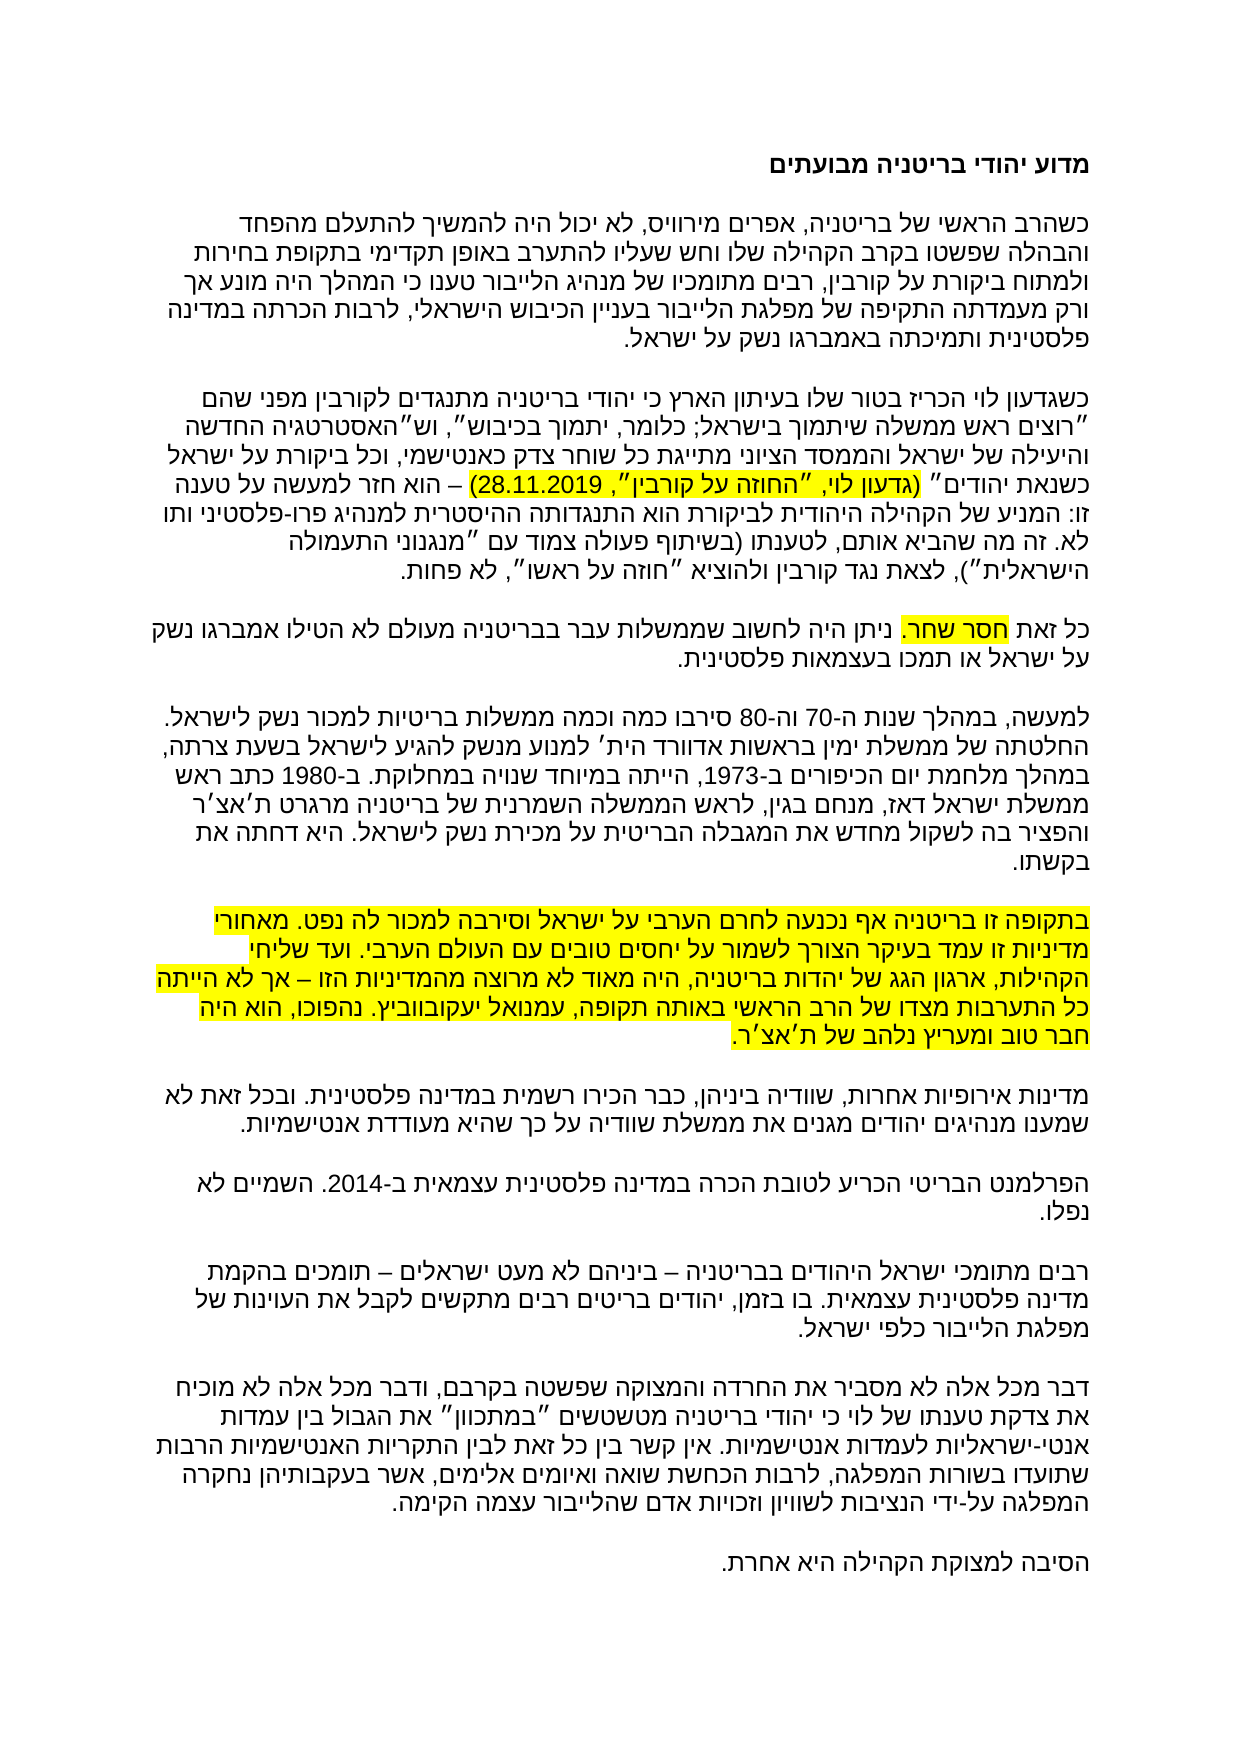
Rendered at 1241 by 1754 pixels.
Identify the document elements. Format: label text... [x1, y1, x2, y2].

text רבים מתומכי ישראל היהודים בבריטניה – ביניהם לא מעט ישראלים – תומכים בהקמת מדינה פלסטינית עצמאית. בו בזמן, יהודים בריטים רבים מתקשים לקבל את העוינות של מפלגת הלייבור כלפי ישראל. [150, 1257, 1090, 1343]
text דבר מכל אלה לא מסביר את החרדה והמצוקה שפשטה בקרבם, ודבר מכל אלה לא מוכיח את צדקת טענתו של לוי כי יהודי בריטניה מטשטשים ״במתכוון״ את הגבול בין עמדות אנטי-ישראליות לעמדות אנטישמיות. אין קשר בין כל זאת לבין התקריות האנטישמיות הרבות שתועדו בשורות המפלגה, לרבות הכחשת שואה ואיומים אלימים, אשר בעקבותיהן נחקרה המפלגה על-ידי הנציבות לשוויון וזכויות אדם שהלייבור עצמה הקימה. [150, 1373, 1090, 1517]
text מדינות אירופיות אחרות, שוודיה ביניהן, כבר הכירו רשמית במדינה פלסטינית. ובכל זאת לא שמענו מנהיגים יהודים מגנים את ממשלת שוודיה על כך שהיא מעודדת אנטישמיות. [150, 1081, 1090, 1138]
text למעשה, במהלך שנות ה-70 וה-80 סירבו כמה וכמה ממשלות בריטיות למכור נשק לישראל. החלטתה של ממשלת ימין בראשות אדוורד הית׳ למנוע מנשק להגיע לישראל בשעת צרתה, במהלך מלחמת יום הכיפורים ב-1973, הייתה במיוחד שנויה במחלוקת. ב-1980 כתב ראש ממשלת ישראל דאז, מנחם בגין, לראש הממשלה השמרנית של בריטניה מרגרט ת׳אצ׳ר והפציר בה לשקול מחדש את המגבלה הבריטית על מכירת נשק לישראל. היא דחתה את בקשתו. [150, 703, 1090, 876]
text בתקופה זו בריטניה אף נכנעה לחרם הערבי על ישראל וסירבה למכור לה נפט. מאחורי מדיניות זו עמד בעיקר הצורך לשמור על יחסים טובים עם העולם הערבי. ועד שליחי הקהילות, ארגון הגג של יהדות בריטניה, היה מאוד לא מרוצה מהמדיניות הזו – אך לא הייתה כל התערבות מצדו של הרב הראשי באותה תקופה, עמנואל יעקובווביץ. נהפוכו, הוא היה חבר טוב ומעריץ נלהב של ת׳אצ׳ר. [150, 906, 731, 1050]
text הסיבה למצוקת הקהילה היא אחרת. [150, 1548, 1090, 1576]
text כל זאת חסר שחר. ניתן היה לחשוב שממשלות עבר בבריטניה מעולם לא הטילו אמברגו נשק על ישראל או תמכו בעצמאות פלסטינית. [150, 615, 1090, 673]
text הפרלמנט הבריטי הכריע לטובת הכרה במדינה פלסטינית עצמאית ב-2014. השמיים לא נפלו. [150, 1169, 1090, 1226]
text כשגדעון לוי הכריז בטור שלו בעיתון הארץ כי יהודי בריטניה מתנגדים לקורבין מפני שהם ״רוצים ראש ממשלה שיתמוך בישראל; כלומר, יתמוך בכיבוש״, וש״האסטרטגיה החדשה והיעילה של ישראל והממסד הציוני מתייגת כל שוחר צדק כאנטישמי, וכל ביקורת על ישראל כשנאת יהודים״ (גדעון לוי, ״החוזה על קורבין״, 28.11.2019) – הוא חזר למעשה על טענה זו: המניע של הקהילה היהודית לביקורת הוא התנגדותה ההיסטרית למנהיג פרו-פלסטיני ותו לא. זה מה שהביא אותם, לטענתו (בשיתוף פעולה צמוד עם ״מנגנוני התעמולה הישראלית״), לצאת נגד קורבין ולהוציא ״חוזה על ראשו״, לא פחות. [150, 383, 1090, 585]
text מדוע יהודי בריטניה מבועתים [150, 150, 1090, 179]
text כשהרב הראשי של בריטניה, אפרים מירוויס, לא יכול היה להמשיך להתעלם מהפחד והבהלה שפשטו בקרב הקהילה שלו וחש שעליו להתערב באופן תקדימי בתקופת בחירות ולמתוח ביקורת על קורבין, רבים מתומכיו של מנהיג הלייבור טענו כי המהלך היה מונע אך ורק מעמדתה התקיפה של מפלגת הלייבור בעניין הכיבוש הישראלי, לרבות הכרתה במדינה פלסטינית ותמיכתה באמברגו נשק על ישראל. [150, 209, 1090, 353]
